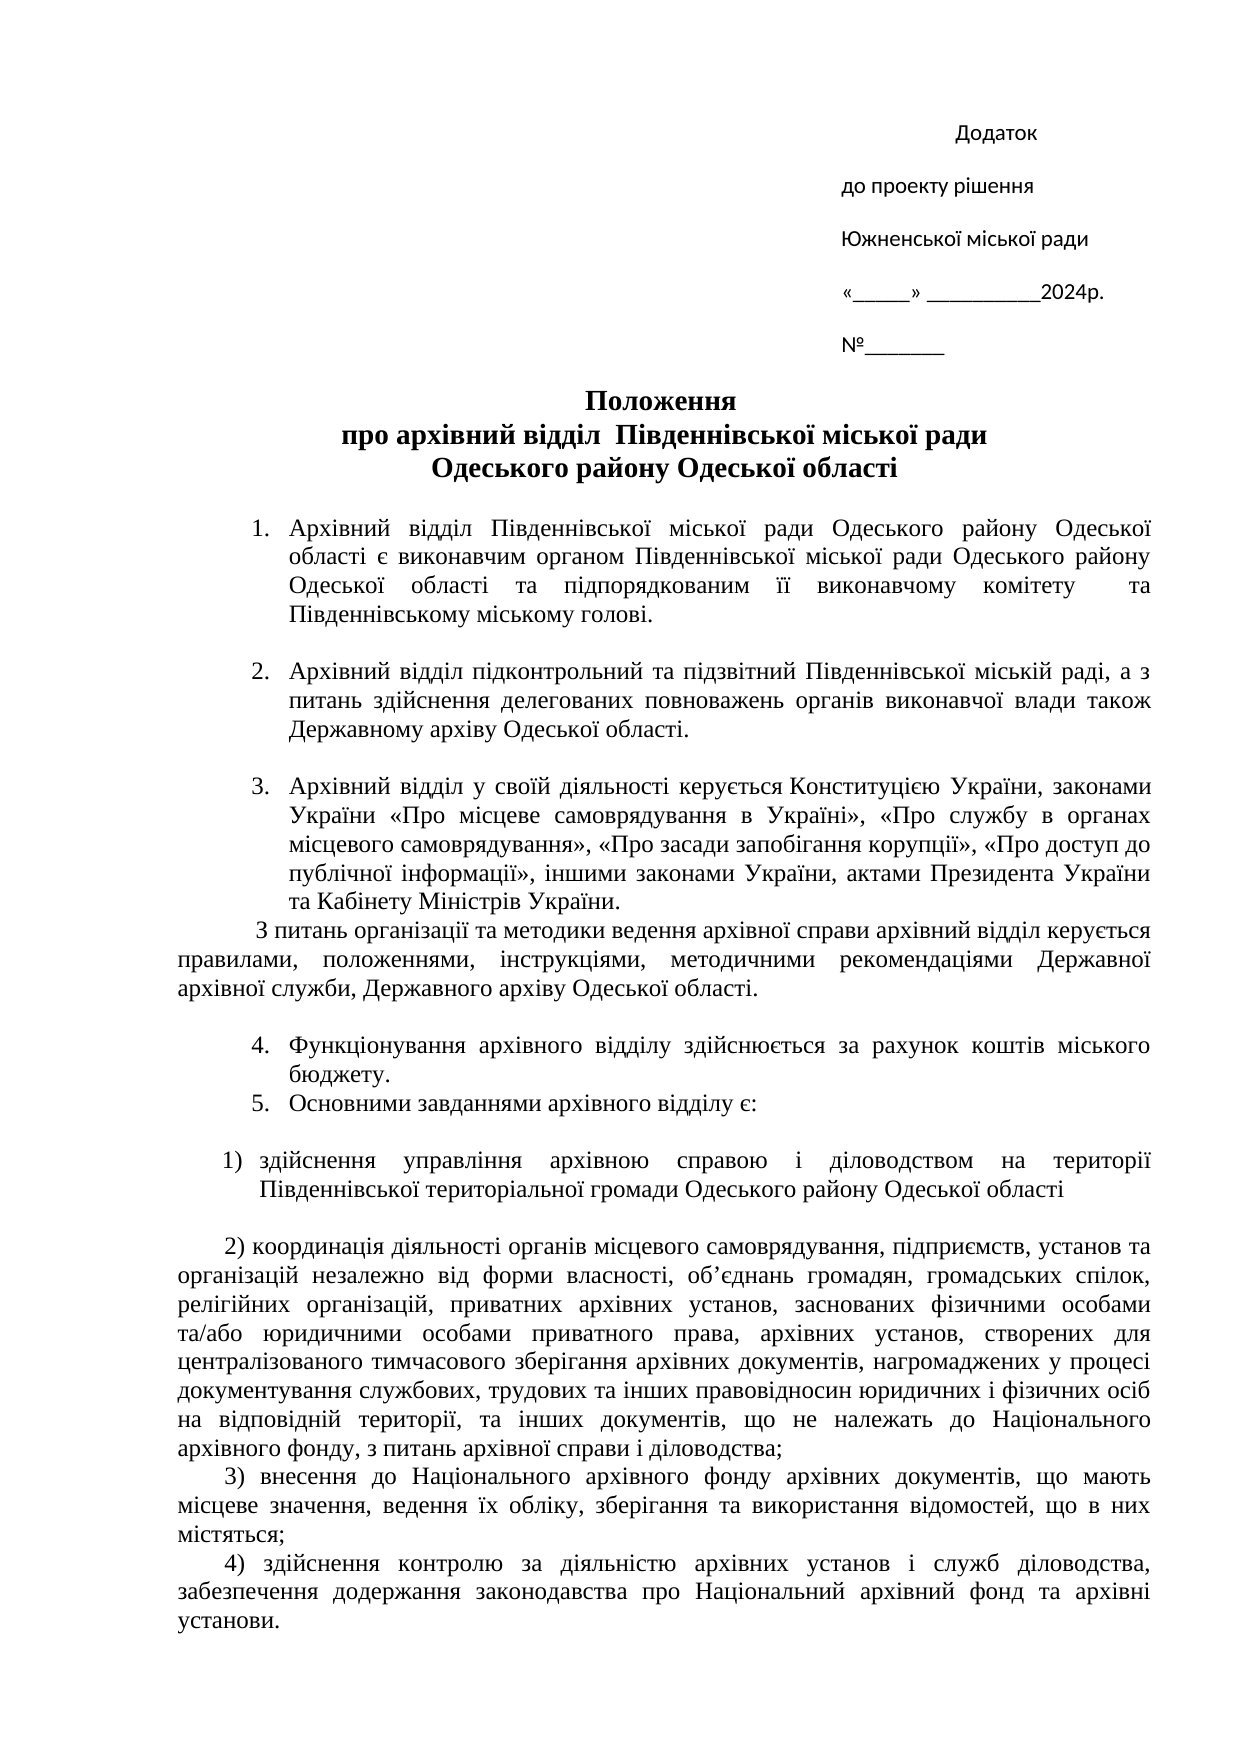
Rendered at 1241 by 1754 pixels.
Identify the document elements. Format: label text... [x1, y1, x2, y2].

text Южненської міської ради [841, 224, 1152, 252]
list Основними завданнями архівного відділу є: [251, 1088, 1152, 1116]
text Положення про архівний відділ Південнівської міської ради [224, 383, 1105, 450]
list Архівний відділ підконтрольний та підзвітний Південнівської міській раді, а з питань здійснення делегованих повноважень органів виконавчої влади також Державному архіву Одеської області. [251, 656, 1152, 743]
text 3) внесення до Національного архівного фонду архівних документів, що мають місцеве значення, ведення їх обліку, зберігання та використання відомостей, що в них містяться; [177, 1461, 1152, 1548]
text №_______ [841, 330, 1152, 358]
text З питань організації та методики ведення архівної справи архівний відділ керується правилами, положеннями, інструкціями, методичними рекомендаціями Державної архівної служби, Державного архіву Одеської області. [177, 915, 1152, 1001]
text «_____» __________2024р. [841, 277, 1152, 305]
text 4) здійснення контролю за діяльністю архівних установ і служб діловодства, забезпечення додержання законодавства про Національний архівний фонд та архівні установи. [177, 1548, 1152, 1634]
list Функціонування архівного відділу здійснюється за рахунок коштів міського бюджету. [251, 1030, 1152, 1088]
text Одеського району Одеської області [224, 450, 1105, 484]
list Архівний відділ у своїй діяльності керується Конституцією України, законами України «Про місцеве самоврядування в Україні», «Про службу в органах місцевого самоврядування», «Про засади запобігання корупції», «Про доступ до публічної інформації», іншими законами України, актами Президента України та Кабінету Міністрів України. [251, 771, 1152, 915]
text Додаток [767, 118, 1152, 146]
text до проекту рішення [767, 171, 1152, 199]
list Архівний відділ Південнівської міської ради Одеського району Одеської області є виконавчим органом Південнівської міської ради Одеського району Одеської області та підпорядкованим її виконавчому комітету та Південнівському міському голові. [251, 513, 1152, 628]
text 2) координація діяльності органів місцевого самоврядування, підприємств, установ та організацій незалежно від форми власності, об’єднань громадян, громадських спілок, релігійних організацій, приватних архівних установ, заснованих фізичними особами та/або юридичними особами приватного права, архівних установ, створених для централізованого тимчасового зберігання архівних документів, нагромаджених у процесі документування службових, трудових та інших правовідносин юридичних і фізичних осіб на відповідній території, та інших документів, що не належать до Національного архівного фонду, з питань архівної справи і діловодства; [177, 1231, 1152, 1461]
list здійснення управління архівною справою і діловодством на території Південнівської територіальної громади Одеського району Одеської області [222, 1145, 1152, 1203]
